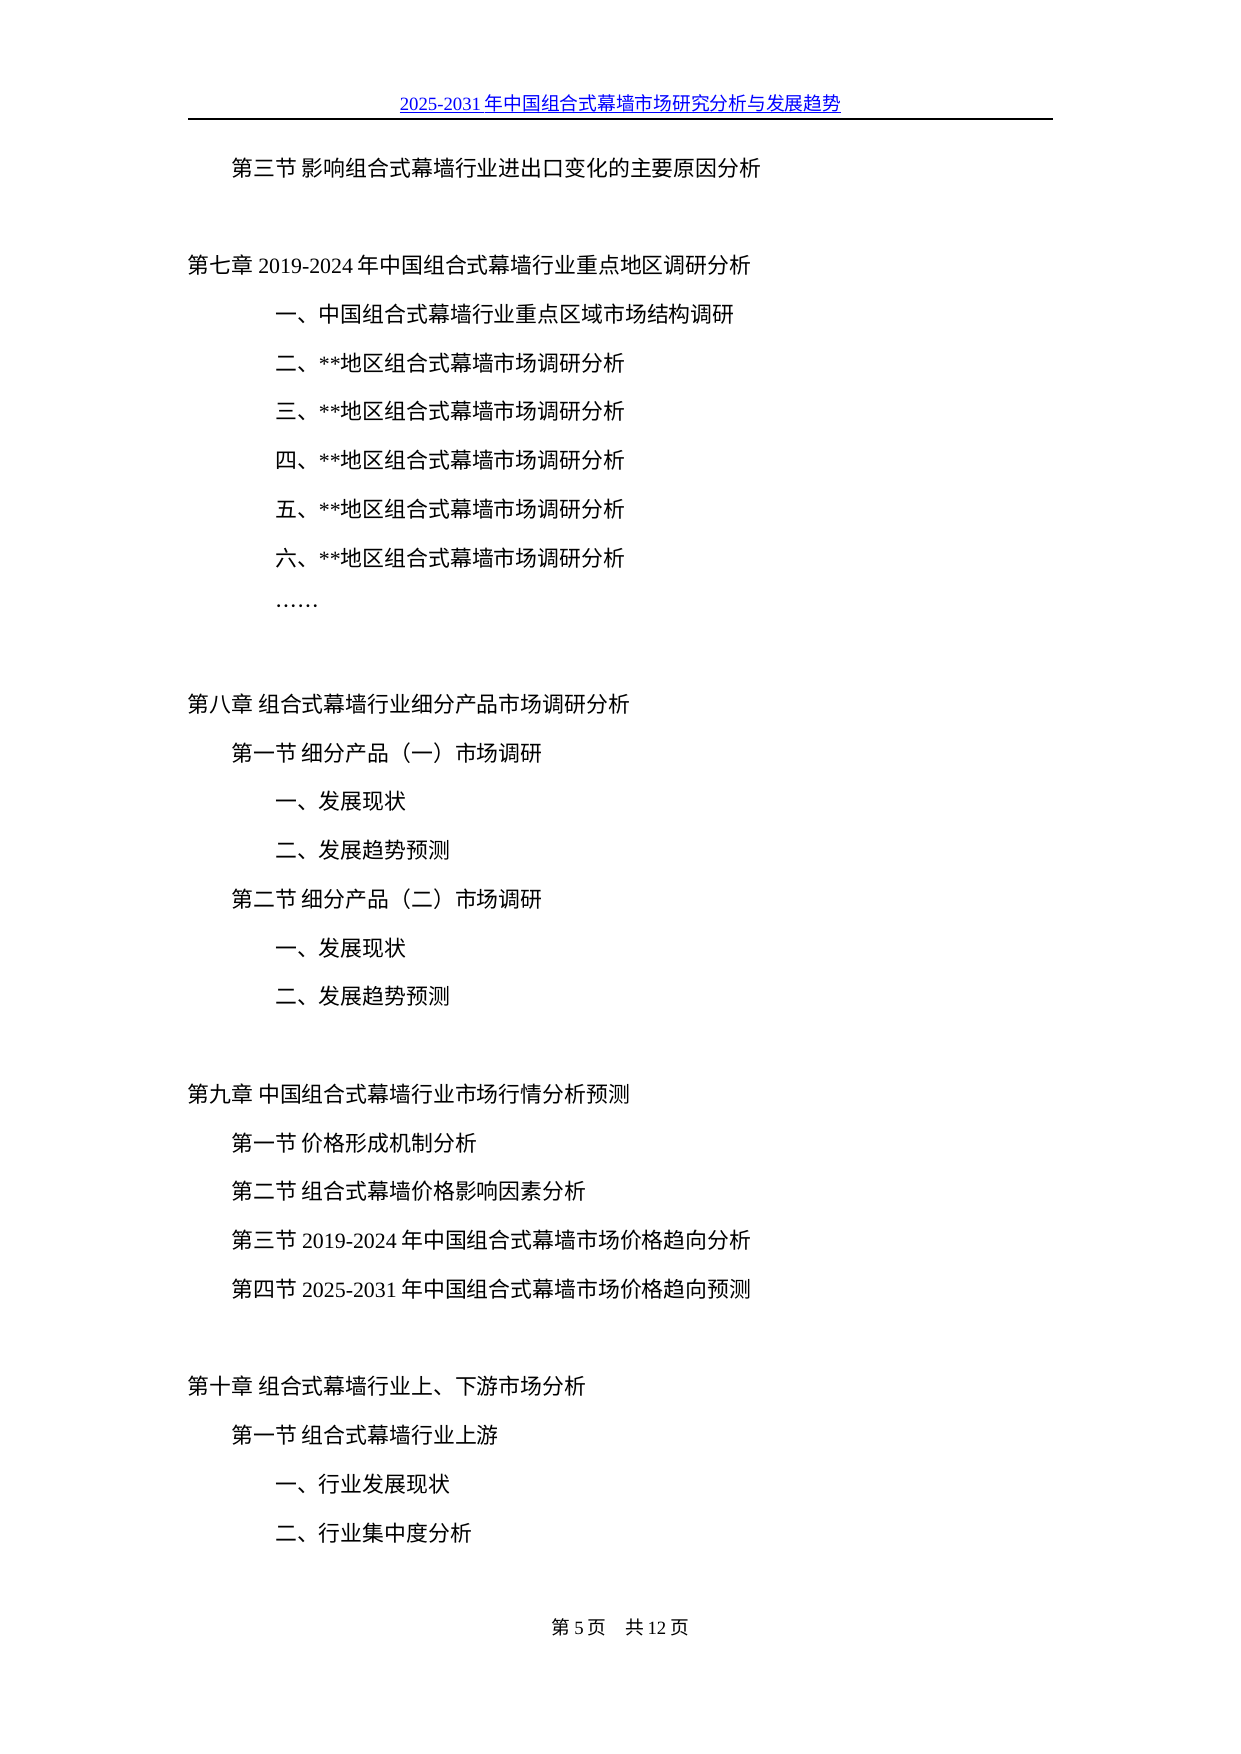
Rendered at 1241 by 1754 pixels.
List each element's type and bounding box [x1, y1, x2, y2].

text [187, 150, 1053, 1548]
